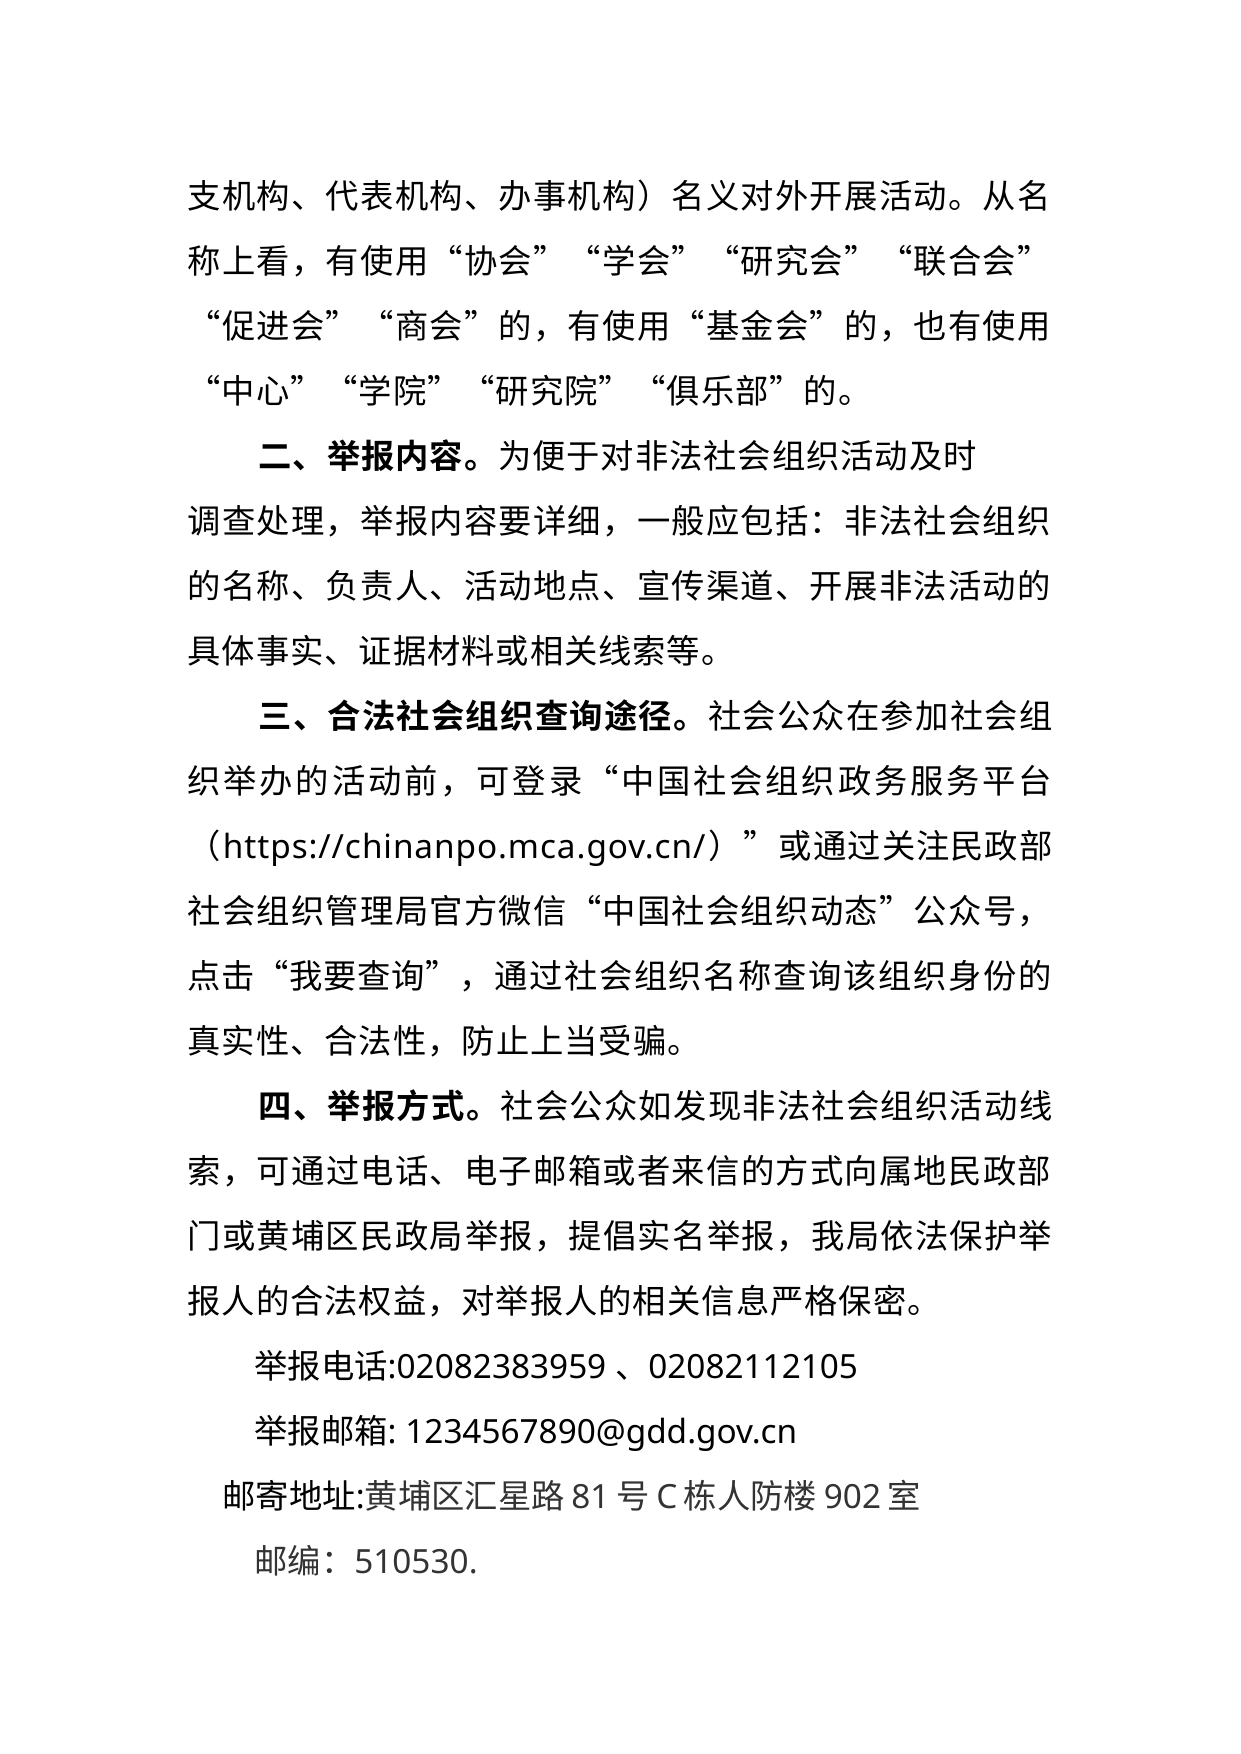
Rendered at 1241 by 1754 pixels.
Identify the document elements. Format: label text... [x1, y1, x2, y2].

list 举报邮箱: 1234567890@gdd.gov.cn 邮寄地址:黄埔区汇星路81号C栋人防楼902室 [187, 1397, 1053, 1527]
list 邮编：510530. [187, 1527, 1053, 1592]
list 四、举报方式。社会公众如发现非法社会组织活动线索，可通过电话、电子邮箱或者来信的方式向属地民政部门或黄埔区民政局举报，提倡实名举报，我局依法保护举报人的合法权益，对举报人的相关信息严格保密。 [187, 1072, 1053, 1332]
list 举报电话:02082383959 、02082112105 [187, 1332, 1053, 1397]
list 二、举报内容。为便于对非法社会组织活动及时 [187, 422, 1053, 487]
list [187, 162, 1053, 422]
list 调查处理，举报内容要详细，一般应包括：非法社会组织的名称、负责人、活动地点、宣传渠道、开展非法活动的具体事实、证据材料或相关线索等。 [187, 487, 1053, 682]
list 三、合法社会组织查询途径。社会公众在参加社会组织举办的活动前，可登录“中国社会组织政务服务平台（https://chinanpo.mca.gov.cn/）”或通过关注民政部社会组织管理局官方微信“中国社会组织动态”公众号，点击“我要查询”，通过社会组织名称查询该组织身份的真实性、合法性，防止上当受骗。 [187, 682, 1053, 1072]
